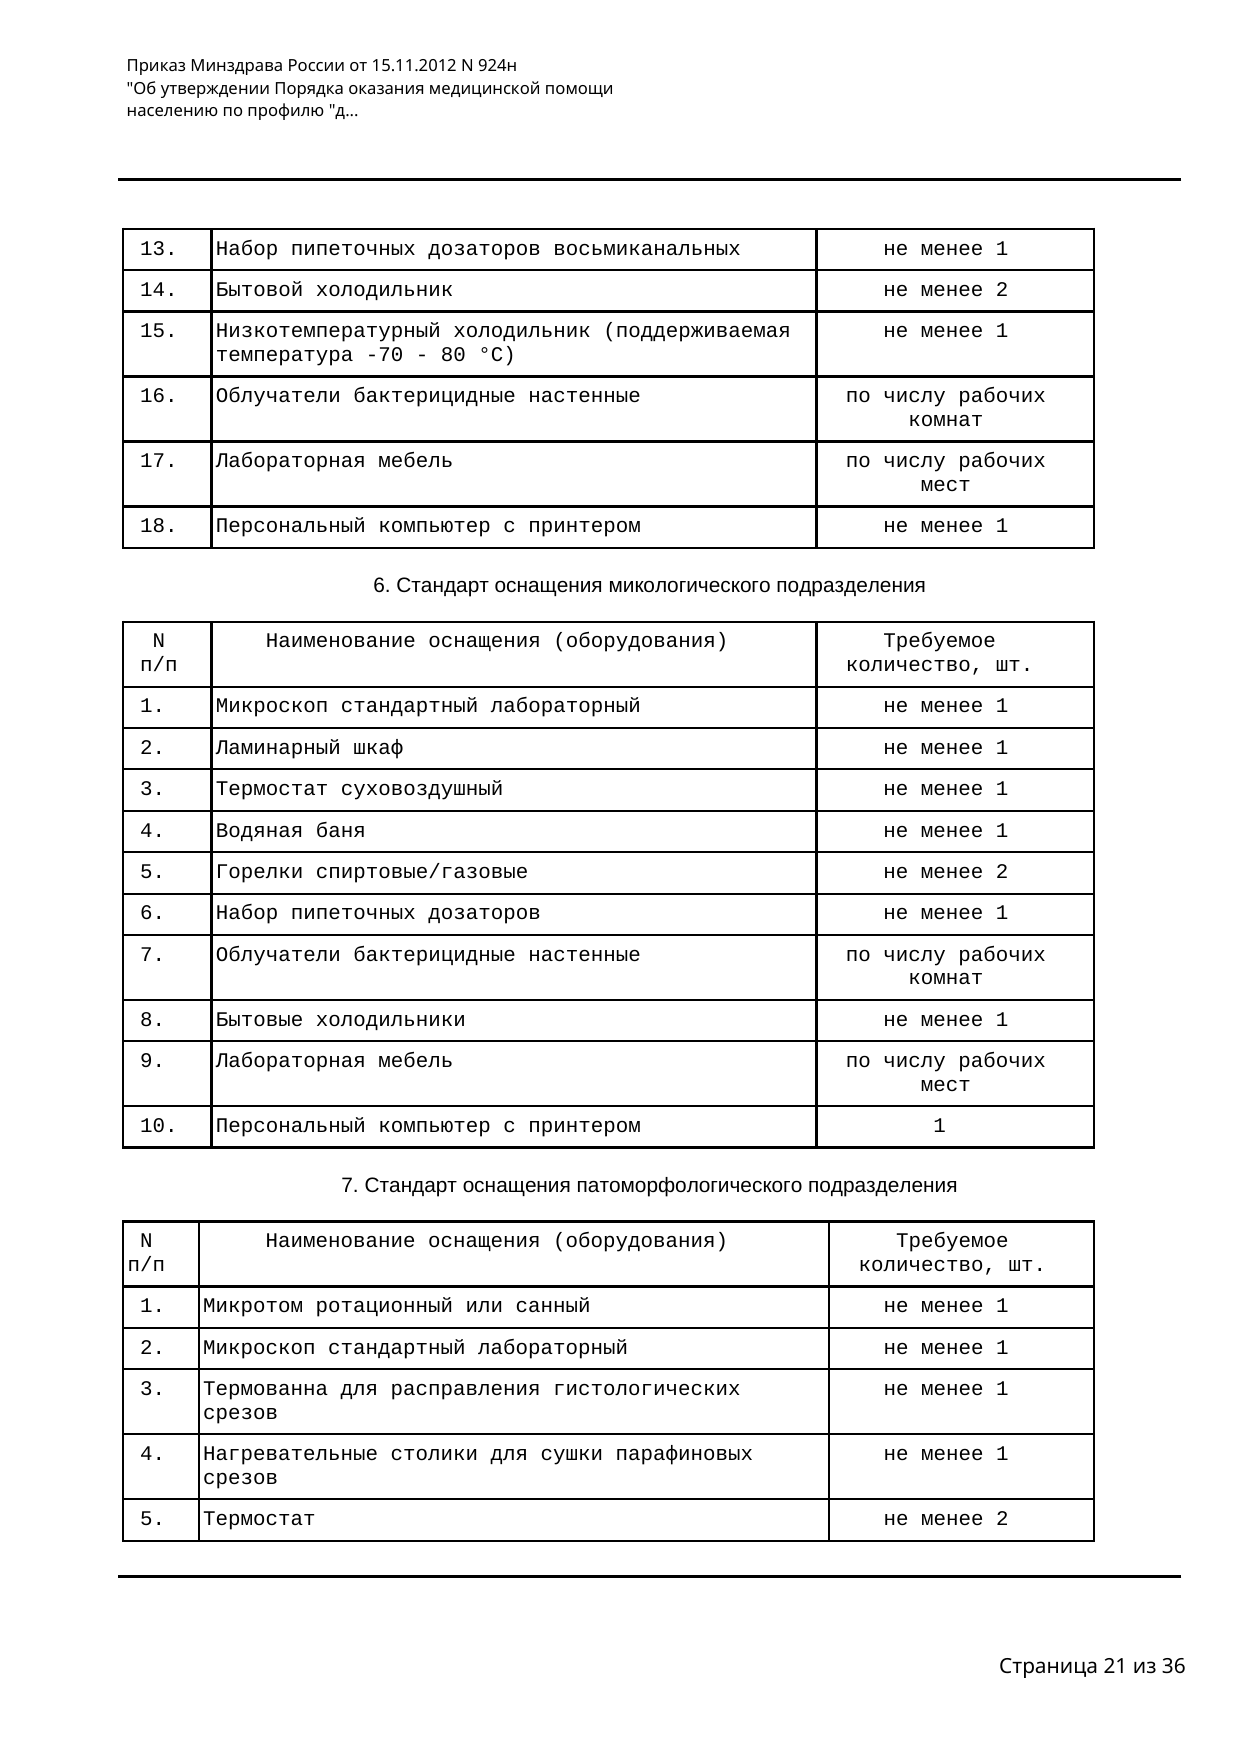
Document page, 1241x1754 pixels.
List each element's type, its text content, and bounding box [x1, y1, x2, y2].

table_cell Термостат [200, 1500, 828, 1539]
table_cell Лабораторная мебель [213, 1042, 815, 1105]
table_cell 8. [124, 1001, 210, 1040]
table_cell 6. [124, 895, 210, 934]
table_cell по числу рабочих мест [818, 443, 1093, 505]
table_cell 5. [124, 1500, 198, 1539]
table_cell 4. [124, 812, 210, 851]
table_cell 2. [124, 729, 210, 768]
table_cell Набор пипеточных дозаторов восьмиканальных [213, 230, 815, 269]
table_cell по числу рабочих мест [818, 1042, 1093, 1105]
table_cell по числу рабочих комнат [818, 936, 1093, 999]
table_cell Бытовые холодильники [213, 1001, 815, 1040]
table_cell не менее 2 [818, 853, 1093, 892]
table_cell не менее 1 [818, 508, 1093, 547]
table_cell не менее 1 [830, 1329, 1093, 1368]
text 6. Стандарт оснащения микологического подразделения [118, 573, 1181, 597]
table_cell Облучатели бактерицидные настенные [213, 378, 815, 440]
table_header Наименование оснащения (оборудования) [213, 623, 815, 686]
table_cell Низкотемпературный холодильник (поддерживаемая температура -70 - 80 °C) [213, 313, 815, 375]
table_cell Облучатели бактерицидные настенные [213, 936, 815, 999]
table_cell 1. [124, 688, 210, 727]
table_cell 15. [124, 313, 210, 375]
table_cell Ламинарный шкаф [213, 729, 815, 768]
table_cell Микроскоп стандартный лабораторный [213, 688, 815, 727]
table_cell 4. [124, 1435, 198, 1498]
table_header Требуемое количество, шт. [830, 1223, 1093, 1285]
table_cell 18. [124, 508, 210, 547]
table_cell не менее 2 [818, 271, 1093, 310]
table_cell 14. [124, 271, 210, 310]
table_cell Термованна для расправления гистологических срезов [200, 1370, 828, 1433]
table_cell не менее 1 [818, 812, 1093, 851]
table_header Наименование оснащения (оборудования) [200, 1223, 828, 1285]
table_cell 3. [124, 1370, 198, 1433]
table_cell не менее 1 [818, 688, 1093, 727]
table_cell 9. [124, 1042, 210, 1105]
table_cell не менее 1 [818, 729, 1093, 768]
table_cell Набор пипеточных дозаторов [213, 895, 815, 934]
table_cell по числу рабочих комнат [818, 378, 1093, 440]
table_cell Микротом ротационный или санный [200, 1288, 828, 1327]
table_cell Нагревательные столики для сушки парафиновых срезов [200, 1435, 828, 1498]
table_cell не менее 1 [818, 313, 1093, 375]
table_cell Бытовой холодильник [213, 271, 815, 310]
table_cell 1. [124, 1288, 198, 1327]
table_cell Лабораторная мебель [213, 443, 815, 505]
table_cell 2. [124, 1329, 198, 1368]
table_cell не менее 2 [830, 1500, 1093, 1539]
table_cell Персональный компьютер с принтером [213, 1107, 815, 1146]
table_cell не менее 1 [818, 230, 1093, 269]
table_cell Горелки спиртовые/газовые [213, 853, 815, 892]
table_cell 5. [124, 853, 210, 892]
table_cell не менее 1 [818, 770, 1093, 810]
table_cell не менее 1 [818, 895, 1093, 934]
table_header N п/п [124, 623, 210, 686]
text 7. Стандарт оснащения патоморфологического подразделения [118, 1172, 1181, 1196]
table_cell 1 [818, 1107, 1093, 1146]
table_cell не менее 1 [830, 1435, 1093, 1498]
table_cell 16. [124, 378, 210, 440]
table_header N п/п [124, 1223, 198, 1285]
table_cell Микроскоп стандартный лабораторный [200, 1329, 828, 1368]
table_cell 17. [124, 443, 210, 505]
table_cell Персональный компьютер с принтером [213, 508, 815, 547]
table_cell не менее 1 [830, 1288, 1093, 1327]
table_cell Термостат суховоздушный [213, 770, 815, 810]
table_cell 3. [124, 770, 210, 810]
table_cell не менее 1 [830, 1370, 1093, 1433]
table_cell Водяная баня [213, 812, 815, 851]
table_cell 13. [124, 230, 210, 269]
table_cell не менее 1 [818, 1001, 1093, 1040]
table_cell 10. [124, 1107, 210, 1146]
table_header Требуемое количество, шт. [818, 623, 1093, 686]
table_cell 7. [124, 936, 210, 999]
